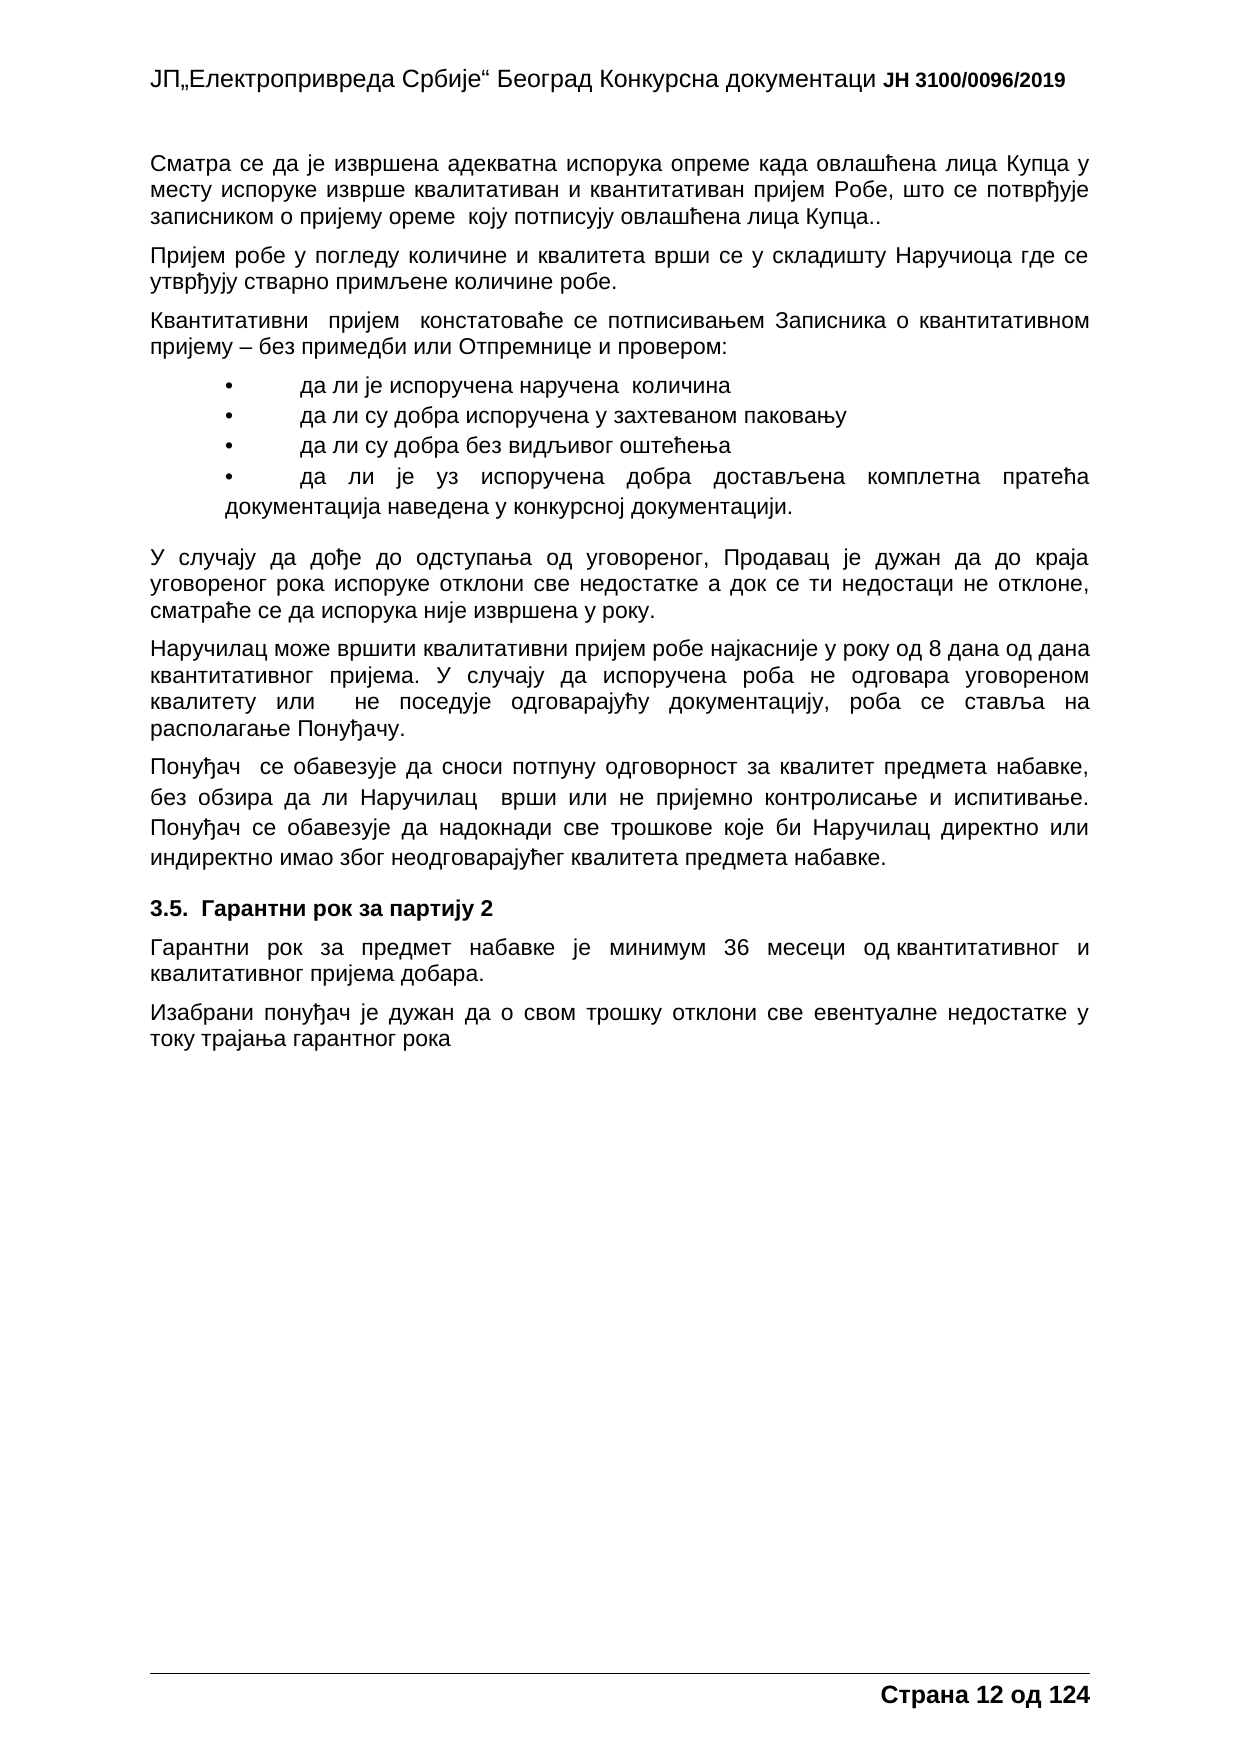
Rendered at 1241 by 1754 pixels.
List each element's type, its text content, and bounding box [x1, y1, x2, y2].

text Наручилац може вршити квалитативни пријем робе најкасније у року од 8 дана од дана квантитативног пријема. У случају да испоручена роба не одговара уговореном квалитету или не поседује одговарајућу документацију, роба се ставља на располагање Понуђачу. [150, 635, 1090, 741]
text Пријем робе у погледу количине и квалитета врши се у складишту Наручиоца где се утврђују стварно примљене количине робе. [150, 242, 1090, 294]
list • да ли су добра без видљивог оштећења [225, 432, 1090, 459]
text Изабрани понуђач је дужан да о свом трошку отклони све евентуалне недостатке у току трајања гарантног рока [150, 999, 1090, 1052]
subtitle 3.5. Гарантни рок за партију 2 [150, 895, 1090, 921]
list • да ли су добра испоручена у захтеваном паковању [225, 402, 1090, 428]
text У случају да дође до одступања од уговореног, Продавац је дужан да до краја уговореног рока испоруке отклони све недостатке а док се ти недостаци не отклоне, сматраће се да испорука није извршена у року. [150, 544, 1090, 623]
list • да ли је испоручена наручена количина [225, 372, 1090, 398]
text Квантитативни пријем констатоваће се потписивањем Записника о квантитативном пријему – без примедби или Отпремнице и провером: [150, 307, 1090, 359]
text Гарантни рок за предмет набавке је минимум 36 месеци од квантитативног и квалитативног пријема добара. [150, 934, 1090, 987]
text Сматра се да је извршена адекватна испорука опреме када овлашћена лица Купца у месту испоруке изврше квалитативан и квантитативан пријем Робе, што се потврђује записником о пријему ореме коју потписују овлашћена лица Купца.. [150, 150, 1090, 229]
list • да ли је уз испоручена добра достављена комплетна пратећа документација наведена у конкурсној документацији. [225, 463, 1090, 519]
list Понуђач се обавезује да сноси потпуну одговорност за квалитет предмета набавке, без обзира да ли Наручилац врши или не пријемно контролисање и испитивање. Понуђач се обавезује да надокнади све трошкове које би Наручилац директно или индиректно имао због неодговарајућег квалитета предмета набавке. [150, 753, 1090, 870]
